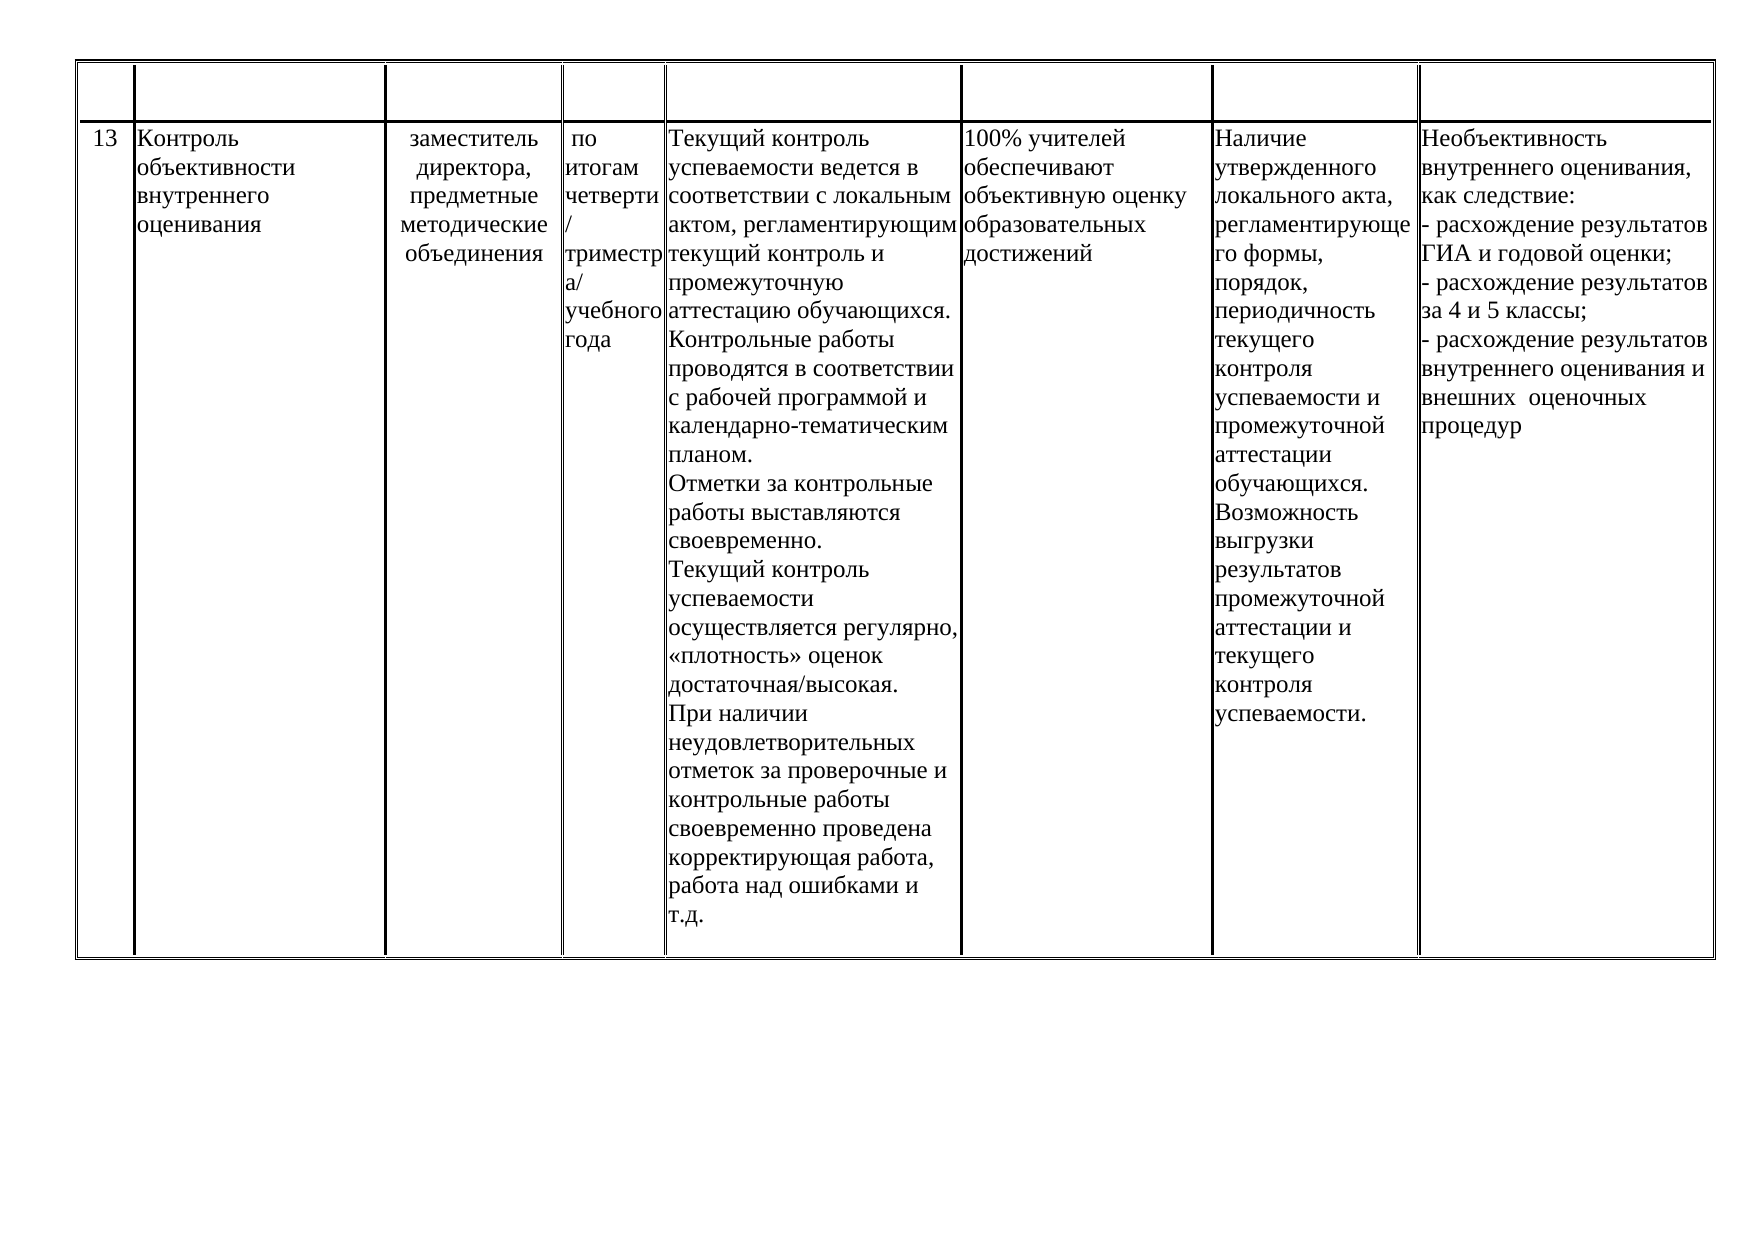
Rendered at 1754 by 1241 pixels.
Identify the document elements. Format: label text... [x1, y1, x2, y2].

table_cell [1419, 63, 1713, 120]
table_cell Необъективность внутреннего оценивания, как следствие: - расхождение результатов ГИА и годовой оценки; - расхождение результатов за 4 и 5 классы; - расхождение результатов внутреннего оценивания и внешних оценочных процедур [1419, 120, 1713, 957]
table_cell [666, 63, 961, 120]
table_cell Контроль объективности внутреннего оценивания [134, 123, 385, 957]
table_cell 12 [78, 63, 134, 120]
table_cell Текущий контроль успеваемости ведется в соответствии с локальным актом, регламентирующим текущий контроль и промежуточную аттестацию обучающихся. Контрольные работы проводятся в соответствии с рабочей программой и календарно-тематическим планом. Отметки за контрольные работы выставляются своевременно. Текущий контроль успеваемости осуществляется регулярно, «плотность» оценок достаточная/высокая. При наличии неудовлетворительных отметок за проверочные и контрольные работы своевременно проведена корректирующая работа, работа над ошибками и т.д. [666, 123, 961, 957]
table_cell по итогам четверти/ триместра/ учебного года [563, 123, 666, 957]
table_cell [385, 63, 562, 120]
table_cell 100% учителей обеспечивают объективную оценку образовательных достижений [961, 123, 1212, 957]
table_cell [563, 63, 666, 120]
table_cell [134, 63, 385, 120]
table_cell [961, 63, 1212, 120]
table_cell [1212, 61, 1419, 120]
table_cell 13 [78, 120, 134, 957]
table_cell заместитель директора, предметные методические объединения [385, 123, 562, 957]
